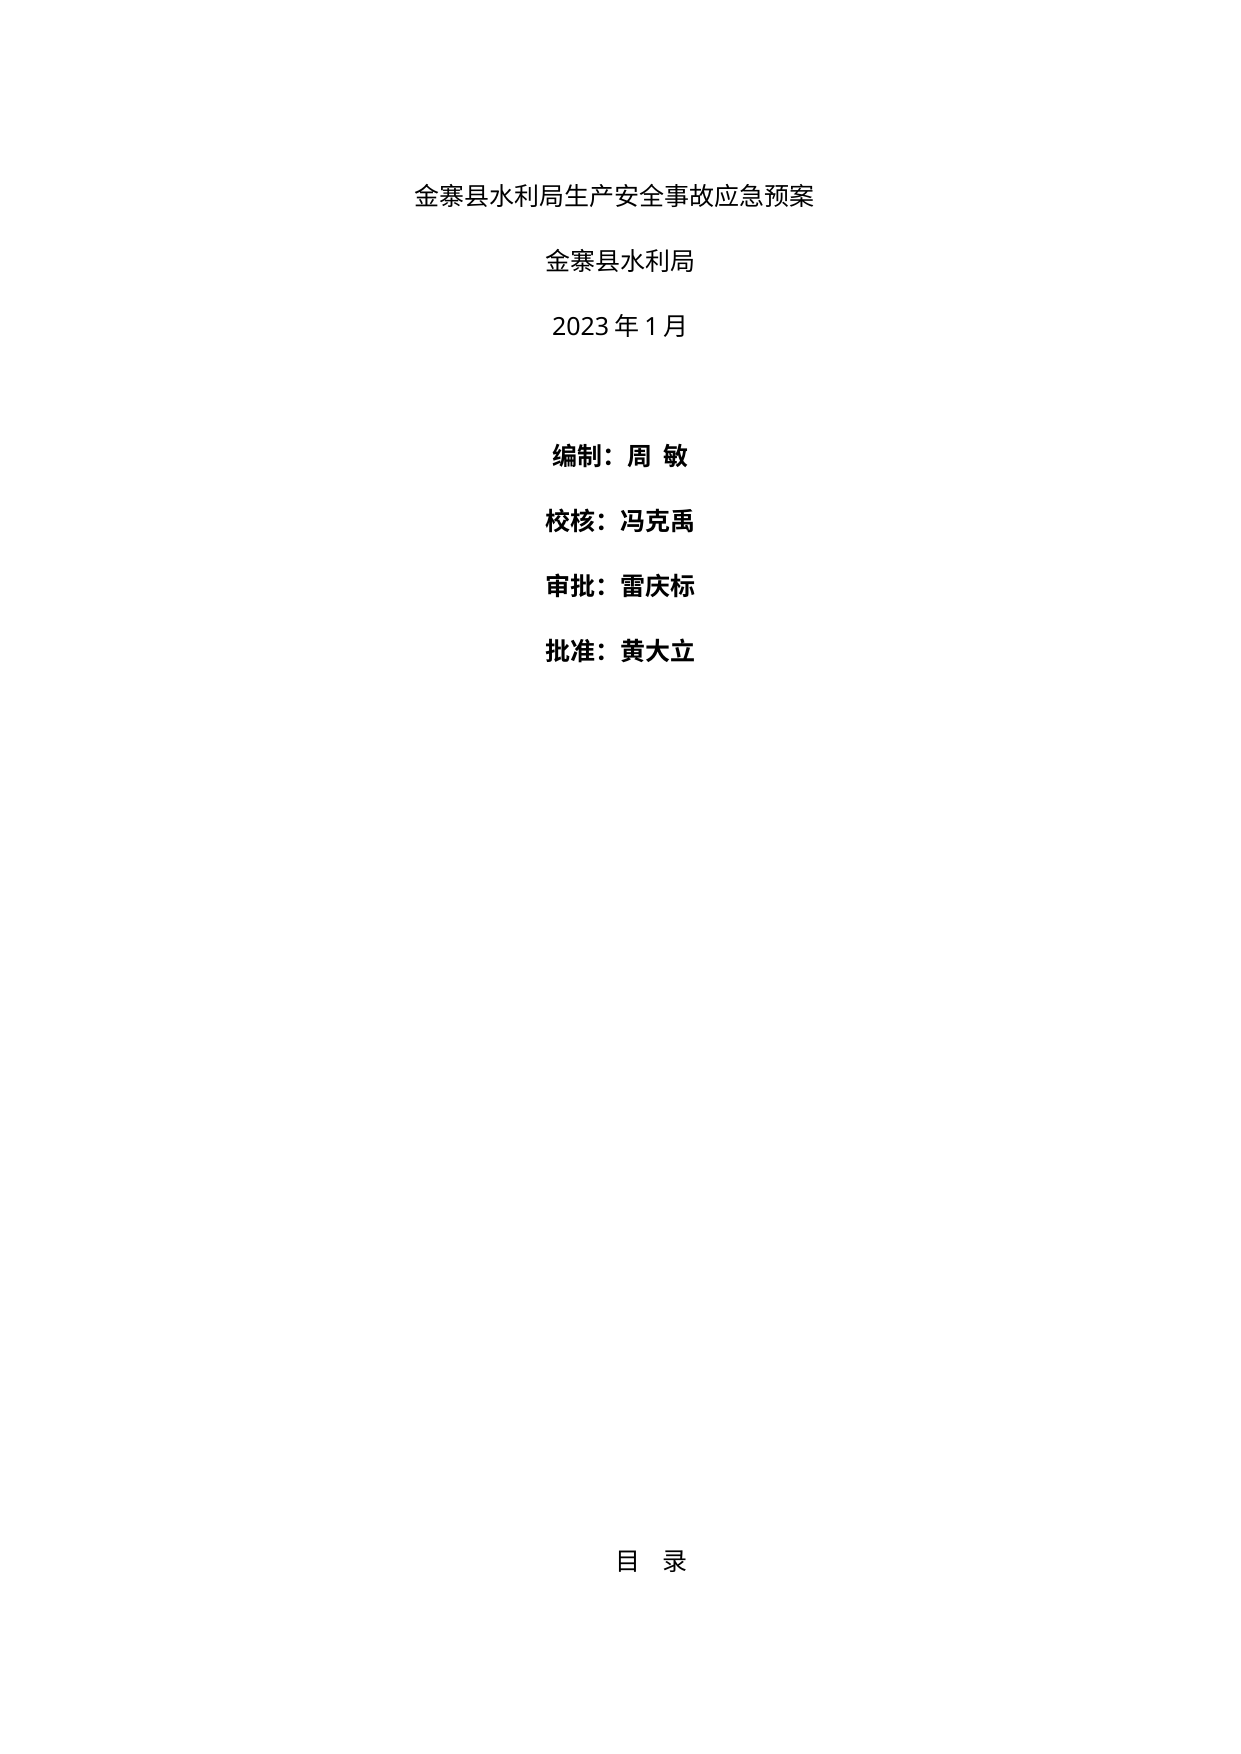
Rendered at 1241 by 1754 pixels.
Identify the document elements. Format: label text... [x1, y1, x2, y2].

text 校核：冯克禹 [187, 487, 1053, 552]
text 2023年1月 [187, 292, 1053, 357]
text 编制：周 敏 [187, 422, 1053, 487]
text 目 录 [187, 1527, 1053, 1592]
text 金寨县水利局 [187, 227, 1053, 292]
text 批准：黄大立 [187, 617, 1053, 682]
text 审批：雷庆标 [187, 552, 1053, 617]
text 金寨县水利局生产安全事故应急预案 [187, 162, 1053, 227]
